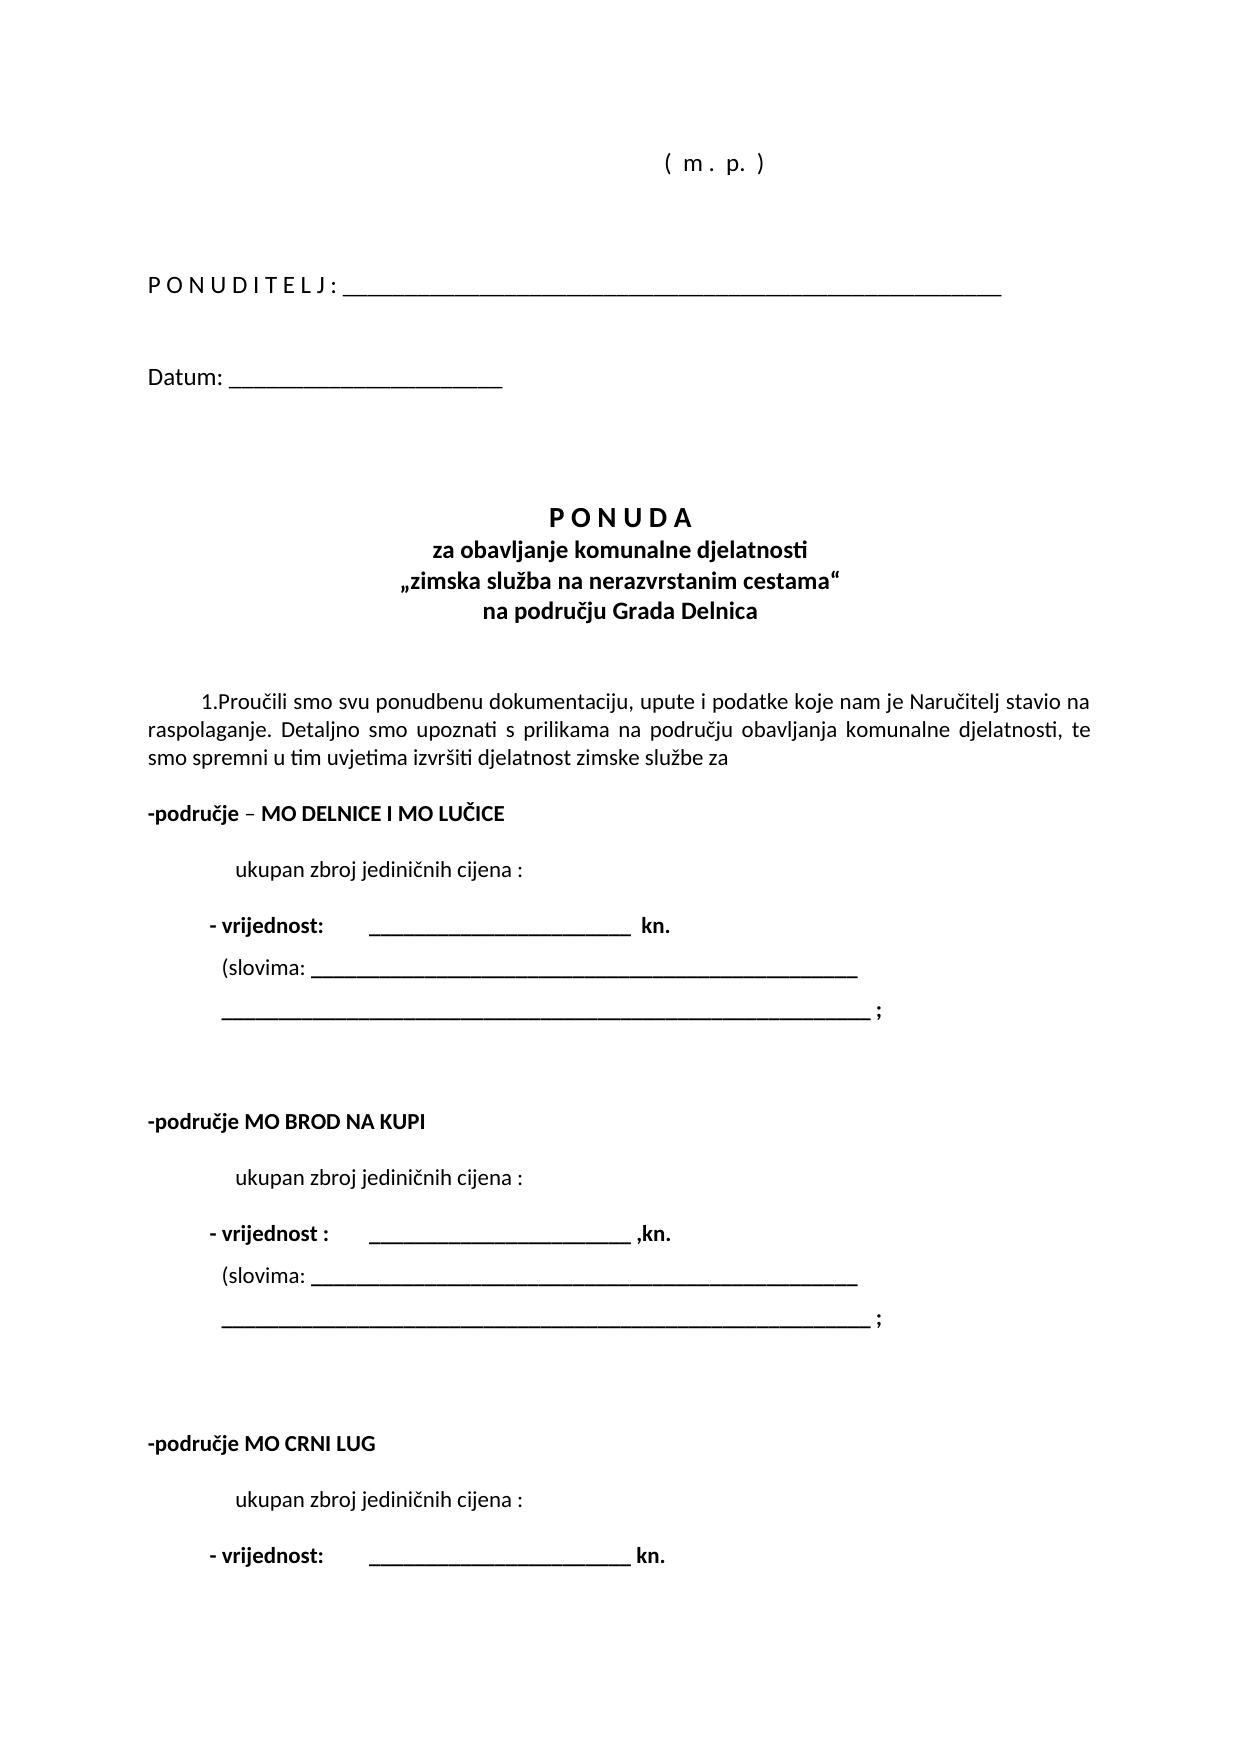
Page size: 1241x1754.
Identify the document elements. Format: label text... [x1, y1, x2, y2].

text ukupan zbroj jediničnih cijena : [148, 1485, 1093, 1513]
text P O N U D I T E L J : _____________________________________________________ [148, 270, 1093, 300]
text _________________________________________________________ ; [148, 995, 1093, 1023]
text ( m . p. ) [148, 148, 1093, 178]
text na području Grada Delnica [148, 595, 1093, 626]
text - vrijednost: _______________________ kn. [148, 1541, 1093, 1569]
text za obavljanje komunalne djelatnosti [148, 534, 1093, 565]
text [148, 1303, 1093, 1331]
text Datum: ______________________ [148, 361, 1093, 392]
text -područje MO CRNI LUG [148, 1429, 1093, 1457]
text -područje – MO DELNICE I MO LUČICE [148, 799, 1093, 827]
text - vrijednost: _______________________ kn. [148, 911, 1093, 939]
text ukupan zbroj jediničnih cijena : [148, 855, 1093, 883]
text 1.Proučili smo svu ponudbenu dokumentaciju, upute i podatke koje nam je Naručitelj stavio na raspolaganje. Detaljno smo upoznati s prilikama na području obavljanja komunalne djelatnosti, te smo spremni u tim uvjetima izvršiti djelatnost zimske službe za [148, 687, 1093, 771]
text - vrijednost : _______________________ ,kn. [148, 1219, 1093, 1247]
text (slovima: ________________________________________________ [148, 953, 1093, 981]
text „zimska služba na nerazvrstanim cestama“ [148, 565, 1093, 595]
text (slovima: ________________________________________________ [148, 1261, 1093, 1289]
text P O N U D A [148, 499, 1093, 534]
text -područje MO BROD NA KUPI [148, 1107, 1093, 1135]
text ukupan zbroj jediničnih cijena : [148, 1163, 1093, 1191]
